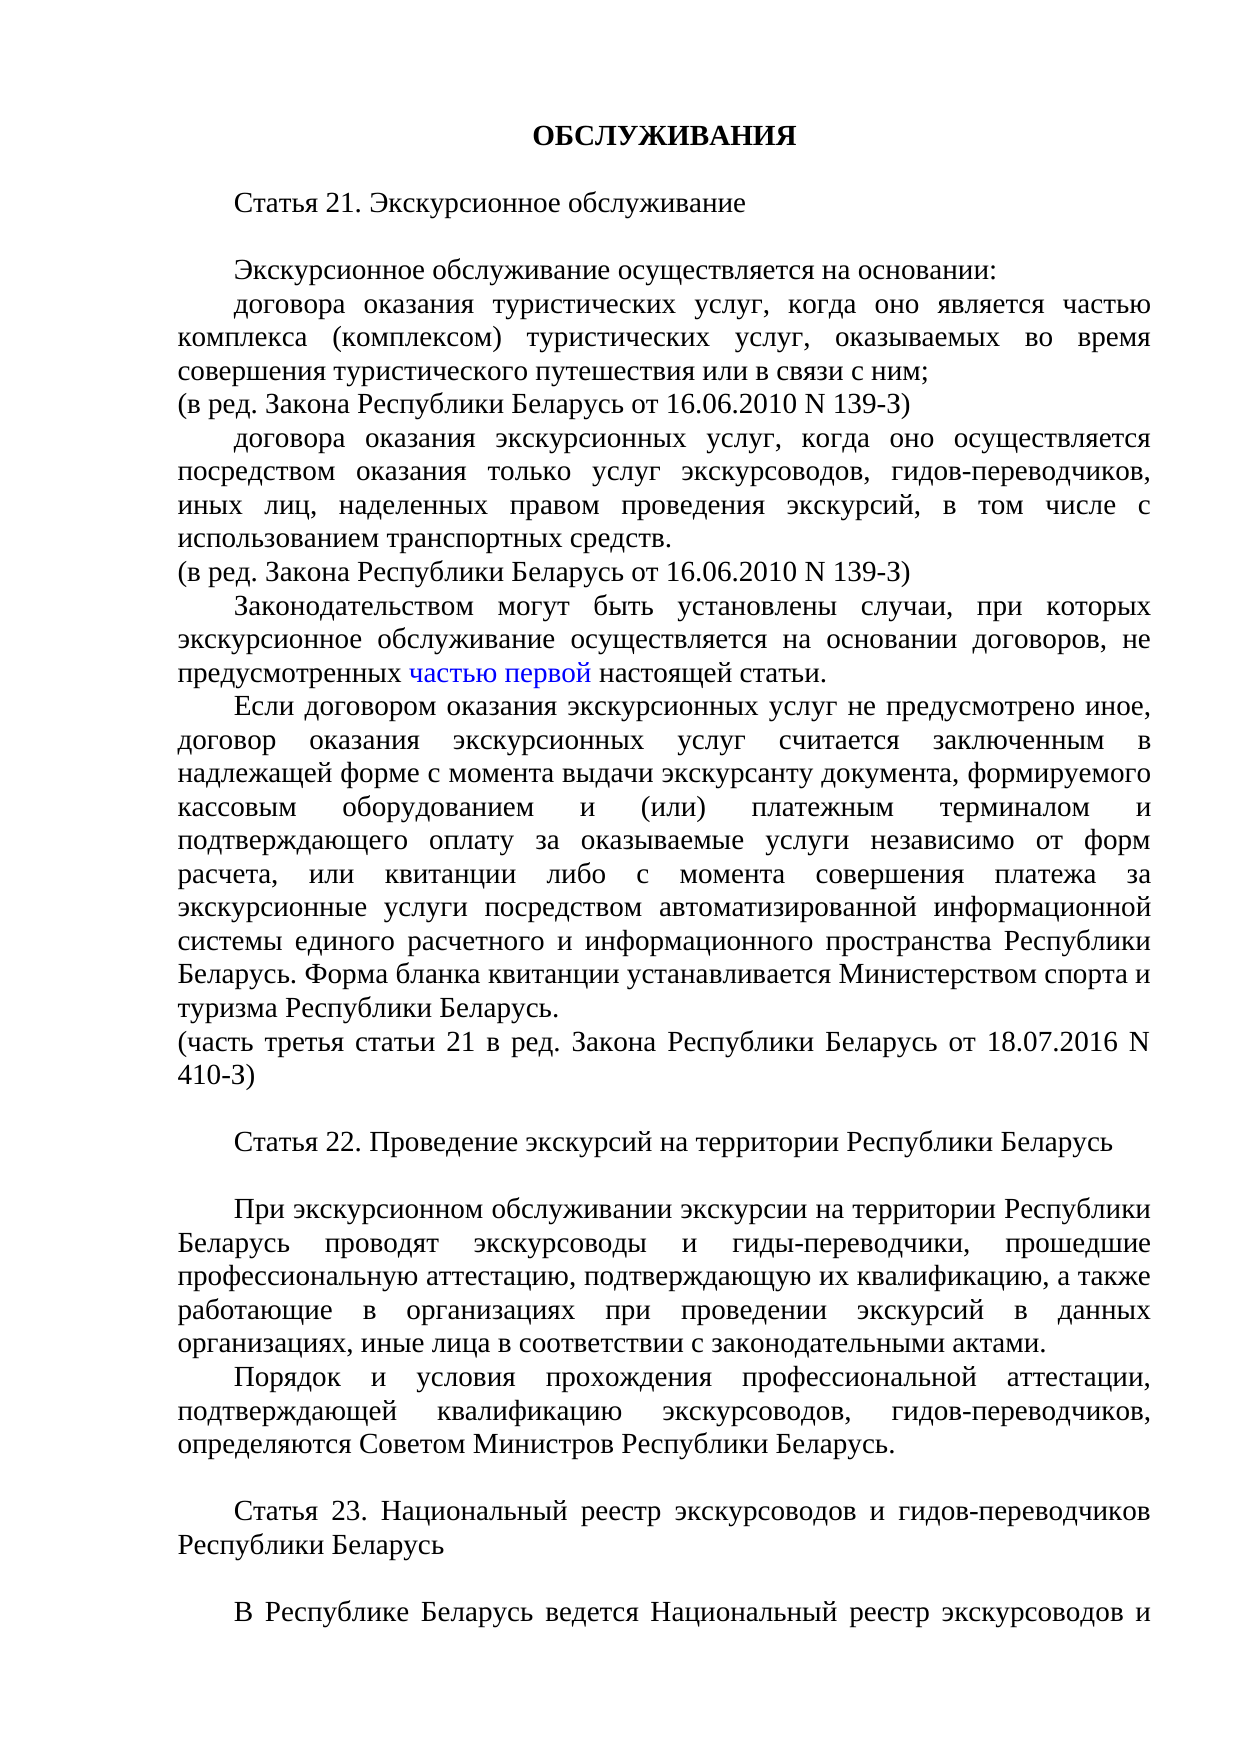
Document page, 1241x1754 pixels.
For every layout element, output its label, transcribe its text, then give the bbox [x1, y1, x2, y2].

text Статья 21. Экскурсионное обслуживание [177, 185, 1152, 219]
text (часть третья статьи 21 в ред. Закона Республики Беларусь от 18.07.2016 N 410-З) [177, 1024, 1152, 1091]
text Законодательством могут быть установлены случаи, при которых экскурсионное обслуживание осуществляется на основании договоров, не предусмотренных частью первой настоящей статьи. [177, 588, 1152, 688]
text договора оказания туристических услуг, когда оно является частью комплекса (комплексом) туристических услуг, оказываемых во время совершения туристического путешествия или в связи с ним; [177, 286, 1152, 386]
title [177, 118, 1152, 152]
text Экскурсионное обслуживание осуществляется на основании: [177, 252, 1152, 286]
text При экскурсионном обслуживании экскурсии на территории Республики Беларусь проводят экскурсоводы и гиды-переводчики, прошедшие профессиональную аттестацию, подтверждающую их квалификацию, а также работающие в организациях при проведении экскурсий в данных организациях, иные лица в соответствии с законодательными актами. [177, 1191, 1152, 1359]
text договора оказания экскурсионных услуг, когда оно осуществляется посредством оказания только услуг экскурсоводов, гидов-переводчиков, иных лиц, наделенных правом проведения экскурсий, в том числе с использованием транспортных средств. [177, 420, 1152, 554]
text Статья 22. Проведение экскурсий на территории Республики Беларусь [177, 1124, 1152, 1158]
text Статья 23. Национальный реестр экскурсоводов и гидов-переводчиков Республики Беларусь [177, 1493, 1152, 1560]
text Если договором оказания экскурсионных услуг не предусмотрено иное, договор оказания экскурсионных услуг считается заключенным в надлежащей форме с момента выдачи экскурсанту документа, формируемого кассовым оборудованием и (или) платежным терминалом и подтверждающего оплату за оказываемые услуги независимо от форм расчета, или квитанции либо с момента совершения платежа за экскурсионные услуги посредством автоматизированной информационной системы единого расчетного и информационного пространства Республики Беларусь. Форма бланка квитанции устанавливается Министерством спорта и туризма Республики Беларусь. [177, 688, 1152, 1024]
text (в ред. Закона Республики Беларусь от 16.06.2010 N 139-З) [177, 554, 1152, 588]
text Порядок и условия прохождения профессиональной аттестации, подтверждающей квалификацию экскурсоводов, гидов-переводчиков, определяются Советом Министров Республики Беларусь. [177, 1359, 1152, 1460]
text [177, 1594, 1152, 1627]
text (в ред. Закона Республики Беларусь от 16.06.2010 N 139-З) [177, 386, 1152, 420]
